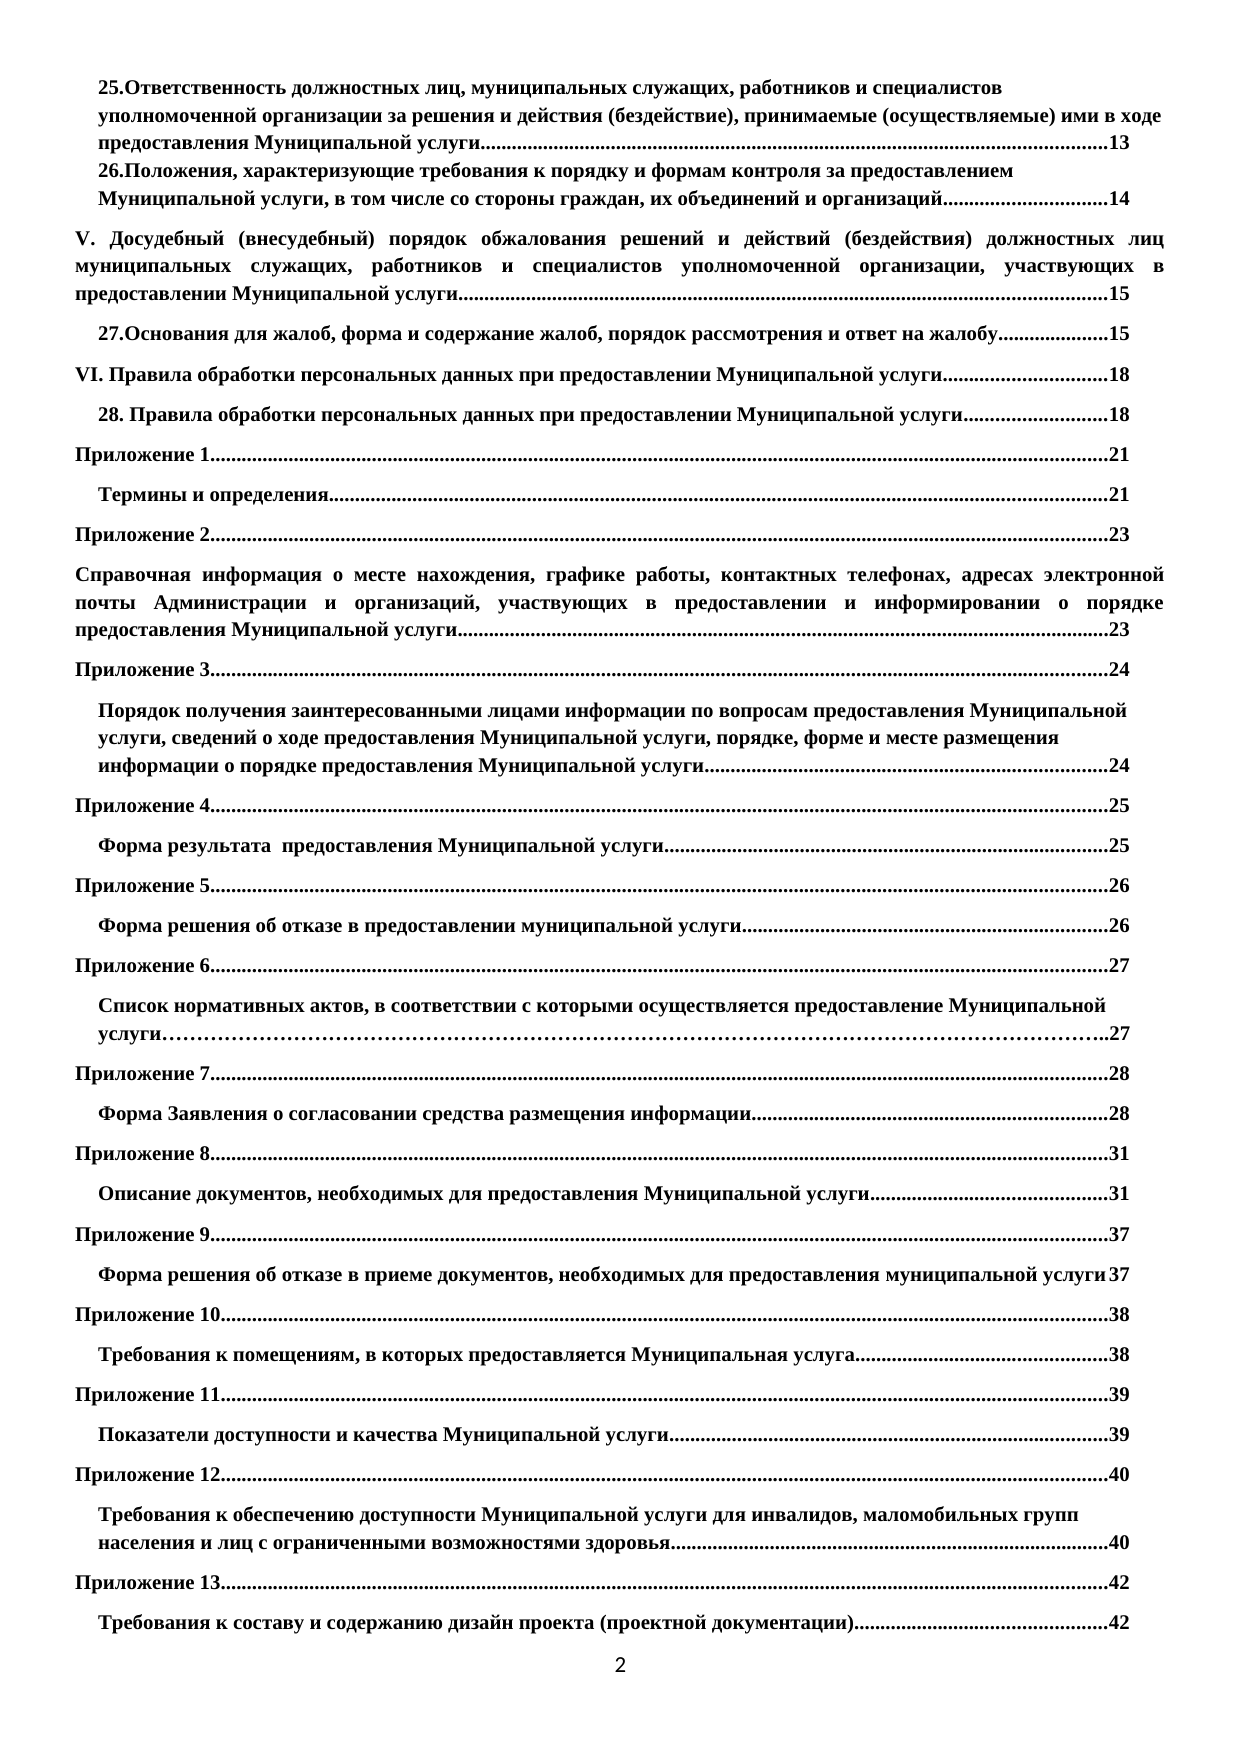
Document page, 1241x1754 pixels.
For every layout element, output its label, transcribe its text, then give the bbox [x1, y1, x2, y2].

text Приложение 12 40 [75, 1462, 1165, 1486]
text Требования к составу и содержанию дизайн проекта (проектной документации) 42 [98, 1610, 1165, 1634]
text Приложение 4 25 [75, 793, 1165, 817]
text Приложение 13 42 [75, 1570, 1165, 1594]
text Приложение 6 27 [75, 953, 1165, 977]
text Описание документов, необходимых для предоставления Муниципальной услуги 31 [98, 1181, 1165, 1205]
text Форма Заявления о согласовании средства размещения информации 28 [98, 1101, 1165, 1125]
text Требования к помещениям, в которых предоставляется Муниципальная услуга 38 [98, 1342, 1165, 1366]
text Форма решения об отказе в предоставлении муниципальной услуги 26 [98, 913, 1165, 937]
text 28. Правила обработки персональных данных при предоставлении Муниципальной услуги 18 [98, 402, 1165, 426]
text Термины и определения 21 [98, 482, 1165, 506]
text Список нормативных актов, в соответствии с которыми осуществляется предоставление Муниципальной услуги ………………………………………………………………………………………………………………………..27 [98, 993, 1165, 1045]
text Приложение 5 26 [75, 873, 1165, 897]
text Форма результата предоставления Муниципальной услуги 25 [98, 833, 1165, 857]
text V. Досудебный (внесудебный) порядок обжалования решений и действий (бездействия) должностных лиц муниципальных служащих, работников и специалистов уполномоченной организации, участвующих в предоставлении Муниципальной услуги 15 [75, 226, 1165, 305]
text Форма решения об отказе в приеме документов, необходимых для предоставления муниципальной услуги 37 [98, 1262, 1165, 1286]
text Приложение 9 37 [75, 1221, 1165, 1246]
text 25. Ответственность должностных лиц, муниципальных служащих, работников и специалистов уполномоченной организации за решения и действия (бездействие), принимаемые (осуществляемые) ими в ходе предоставления Муниципальной услуги 13 [98, 75, 1165, 154]
text 26. Положения, характеризующие требования к порядку и формам контроля за предоставлением Муниципальной услуги, в том числе со стороны граждан, их объединений и организаций 14 [98, 158, 1165, 209]
text Справочная информация о месте нахождения, графике работы, контактных телефонах, адресах электронной почты Администрации и организаций, участвующих в предоставлении и информировании о порядке предоставления Муниципальной услуги 23 [75, 562, 1165, 641]
text Приложение 1 21 [75, 442, 1165, 466]
text Приложение 8 31 [75, 1141, 1165, 1165]
text Требования к обеспечению доступности Муниципальной услуги для инвалидов, маломобильных групп населения и лиц с ограниченными возможностями здоровья 40 [98, 1502, 1165, 1554]
text VI. Правила обработки персональных данных при предоставлении Муниципальной услуги 18 [75, 362, 1165, 386]
text Приложение 7 28 [75, 1061, 1165, 1085]
text Порядок получения заинтересованными лицами информации по вопросам предоставления Муниципальной услуги, сведений о ходе предоставления Муниципальной услуги, порядке, форме и месте размещения информации о порядке предоставления Муниципальной услуги 24 [98, 697, 1165, 777]
text Приложение 11 39 [75, 1382, 1165, 1406]
text 27. Основания для жалоб, форма и содержание жалоб, порядок рассмотрения и ответ на жалобу 15 [98, 321, 1165, 345]
text Приложение 3 24 [75, 657, 1165, 681]
text Приложение 10 38 [75, 1302, 1165, 1326]
text Показатели доступности и качества Муниципальной услуги 39 [98, 1422, 1165, 1446]
text Приложение 2 23 [75, 522, 1165, 546]
